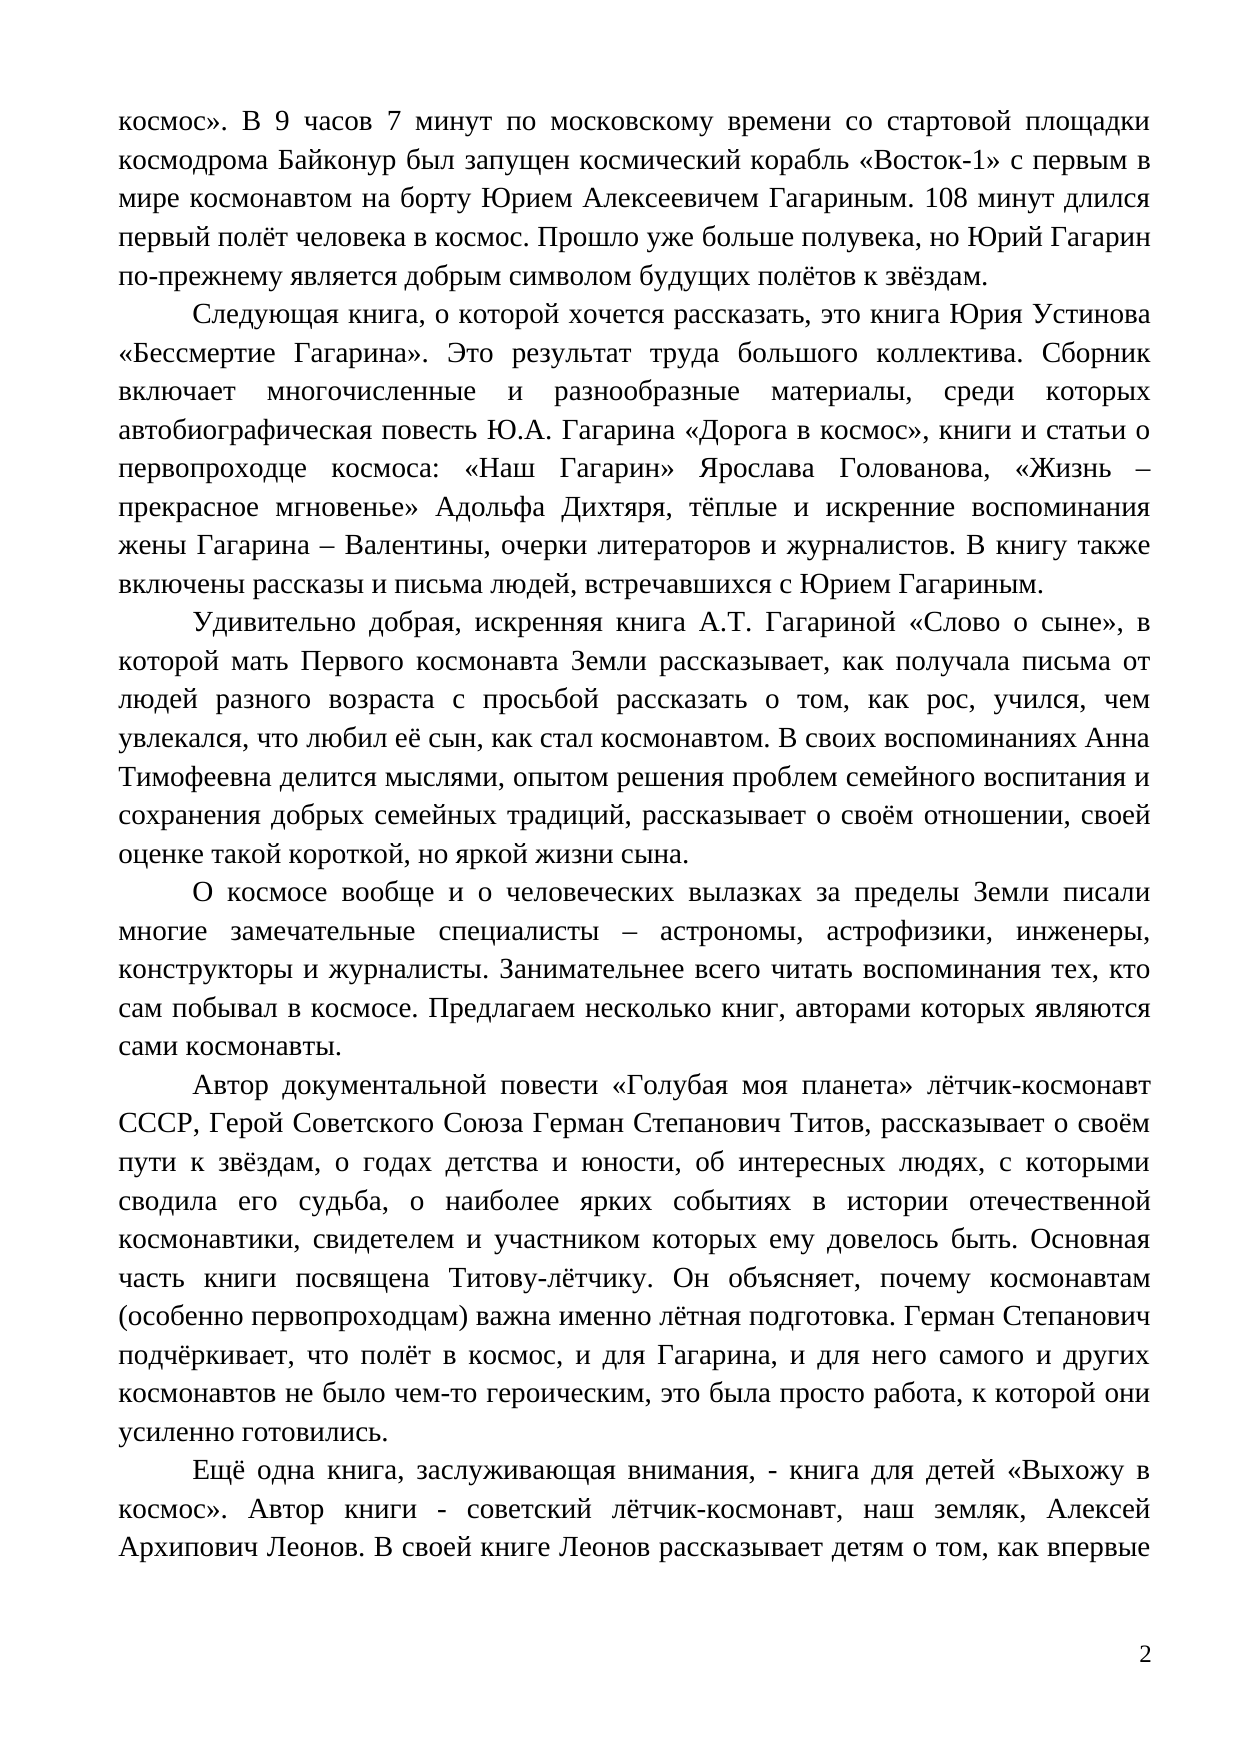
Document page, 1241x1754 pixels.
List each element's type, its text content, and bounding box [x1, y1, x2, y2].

text Удивительно добрая, искренняя книга А.Т. Гагариной «Слово о сыне», в которой мать Первого космонавта Земли рассказывает, как получала письма от людей разного возраста с просьбой рассказать о том, как рос, учился, чем увлекался, что любил её сын, как стал космонавтом. В своих воспоминаниях Анна Тимофеевна делится мыслями, опытом решения проблем семейного воспитания и сохранения добрых семейных традиций, рассказывает о своём отношении, своей оценке такой короткой, но яркой жизни сына. [118, 604, 1152, 869]
text О космосе вообще и о человеческих вылазках за пределы Земли писали многие замечательные специалисты – астрономы, астрофизики, инженеры, конструкторы и журналисты. Занимательнее всего читать воспоминания тех, кто сам побывал в космосе. Предлагаем несколько книг, авторами которых являются сами космонавты. [118, 874, 1152, 1062]
text Следующая книга, о которой хочется рассказать, это книга Юрия Устинова «Бессмертие Гагарина». Это результат труда большого коллектива. Сборник включает многочисленные и разнообразные материалы, среди которых автобиографическая повесть Ю.А. Гагарина «Дорога в космос», книги и статьи о первопроходце космоса: «Наш Гагарин» Ярослава Голованова, «Жизнь – прекрасное мгновенье» Адольфа Дихтяря, тёплые и искренние воспоминания жены Гагарина – Валентины, очерки литераторов и журналистов. В книгу также включены рассказы и письма людей, встречавшихся с Юрием Гагариным. [118, 296, 1152, 599]
text Автор документальной повести «Голубая моя планета» лётчик-космонавт СССР, Герой Советского Союза Герман Степанович Титов, рассказывает о своём пути к звёздам, о годах детства и юности, об интересных людях, с которыми сводила его судьба, о наиболее ярких событиях в истории отечественной космонавтики, свидетелем и участником которых ему довелось быть. Основная часть книги посвящена Титову-лётчику. Он объясняет, почему космонавтам (особенно первопроходцам) важна именно лётная подготовка. Герман Степанович подчёркивает, что полёт в космос, и для Гагарина, и для него самого и других космонавтов не было чем-то героическим, это была просто работа, к которой они усиленно готовились. [118, 1067, 1152, 1447]
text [118, 1452, 1152, 1563]
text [118, 103, 1152, 291]
